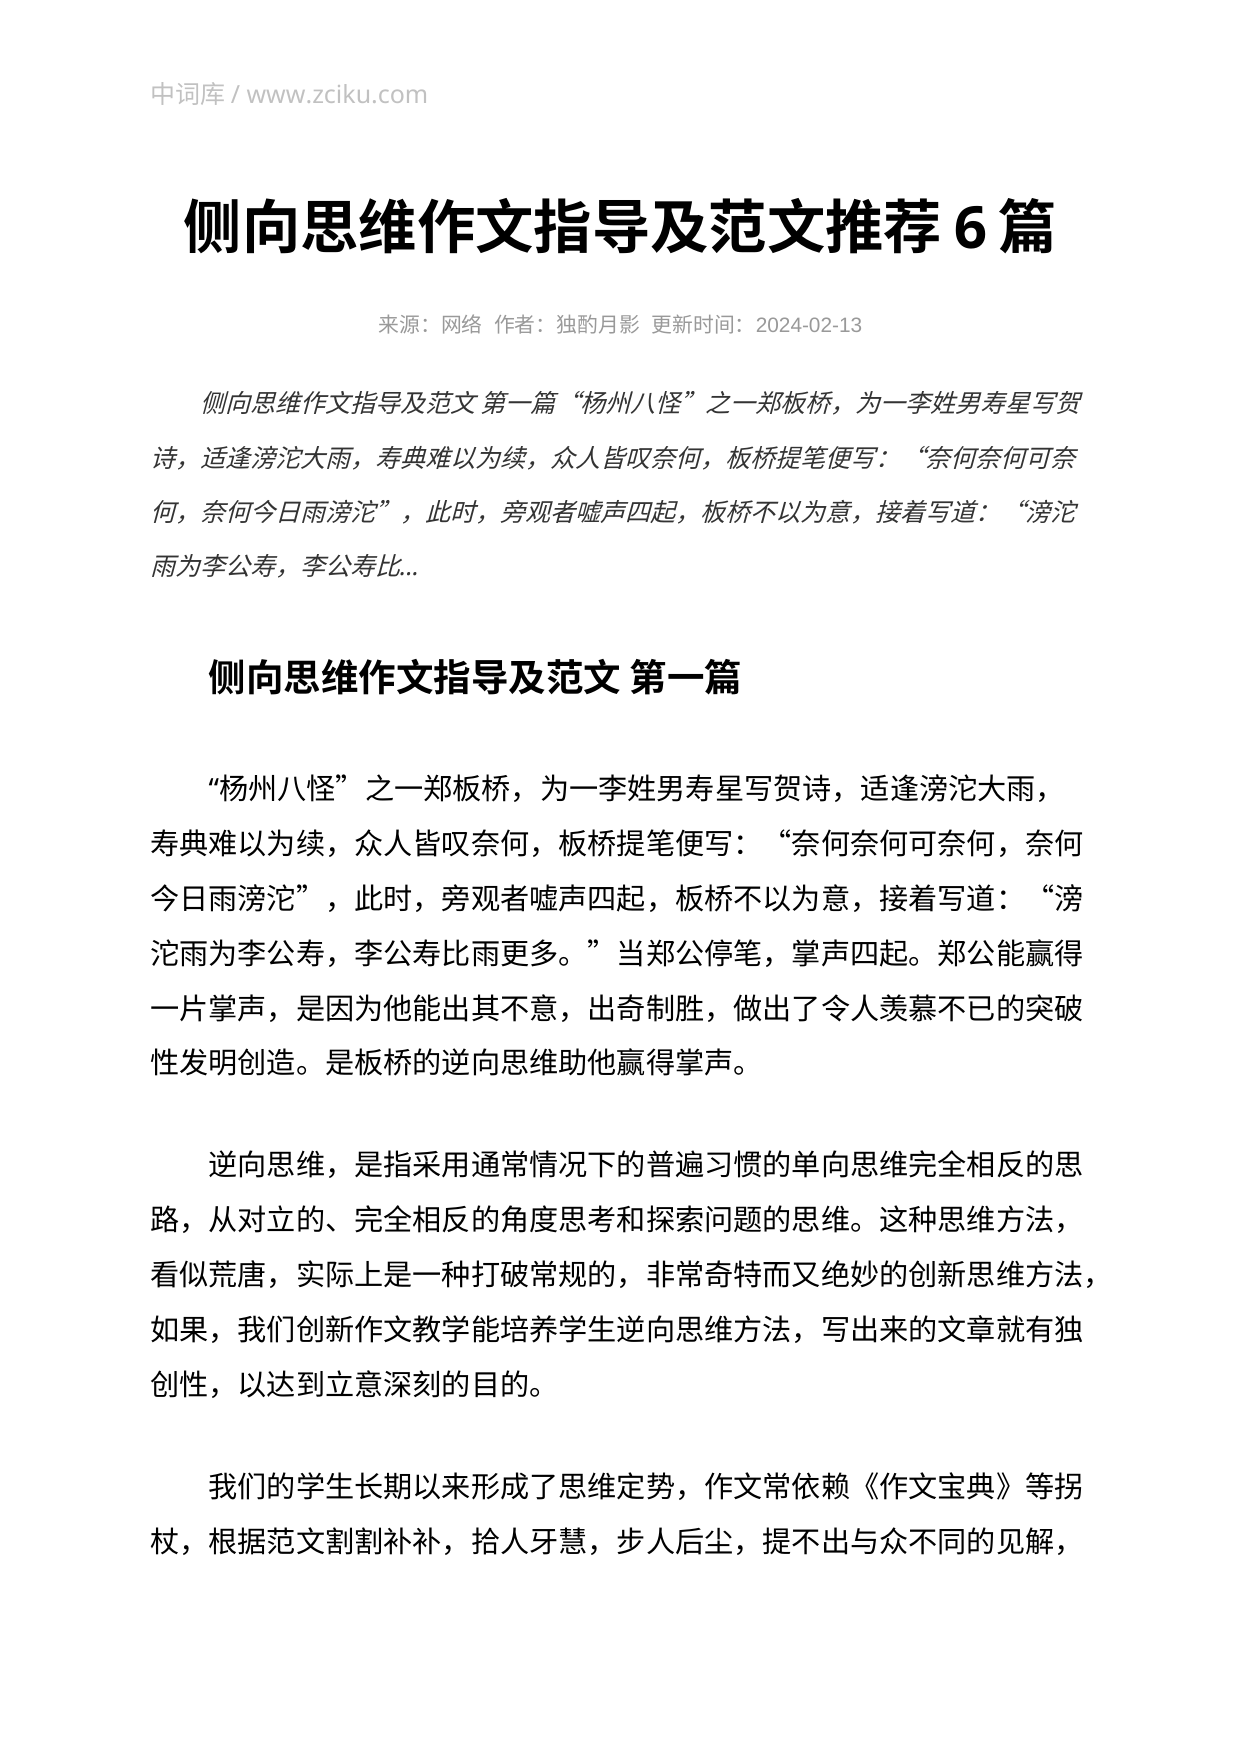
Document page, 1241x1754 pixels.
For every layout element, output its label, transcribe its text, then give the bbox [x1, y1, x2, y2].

text 侧向思维作文指导及范文 第一篇 [150, 648, 1090, 702]
subtitle 侧向思维作文指导及范文推荐6篇 [150, 181, 1090, 266]
text 逆向思维，是指采用通常情况下的普遍习惯的单向思维完全相反的思路，从对立的、完全相反的角度思考和探索问题的思维。这种思维方法，看似荒唐，实际上是一种打破常规的，非常奇特而又绝妙的创新思维方法，如果，我们创新作文教学能培养学生逆向思维方法，写出来的文章就有独创性，以达到立意深刻的目的。 [150, 1142, 1090, 1404]
text 侧向思维作文指导及范文 第一篇“杨州八怪”之一郑板桥，为一李姓男寿星写贺诗，适逢滂沱大雨，寿典难以为续，众人皆叹奈何，板桥提笔便写：“奈何奈何可奈何，奈何今日雨滂沱”，此时，旁观者嘘声四起，板桥不以为意，接着写道：“滂沱雨为李公寿，李公寿比... [150, 384, 1090, 583]
text 来源：网络 作者：独酌月影 更新时间：2024-02-13 [150, 313, 1090, 337]
text “杨州八怪”之一郑板桥，为一李姓男寿星写贺诗，适逢滂沱大雨，寿典难以为续，众人皆叹奈何，板桥提笔便写：“奈何奈何可奈何，奈何今日雨滂沱”，此时，旁观者嘘声四起，板桥不以为意，接着写道：“滂沱雨为李公寿，李公寿比雨更多。”当郑公停笔，掌声四起。郑公能赢得一片掌声，是因为他能出其不意，出奇制胜，做出了令人羡慕不已的突破性发明创造。是板桥的逆向思维助他赢得掌声。 [150, 766, 1090, 1082]
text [150, 1463, 1090, 1560]
